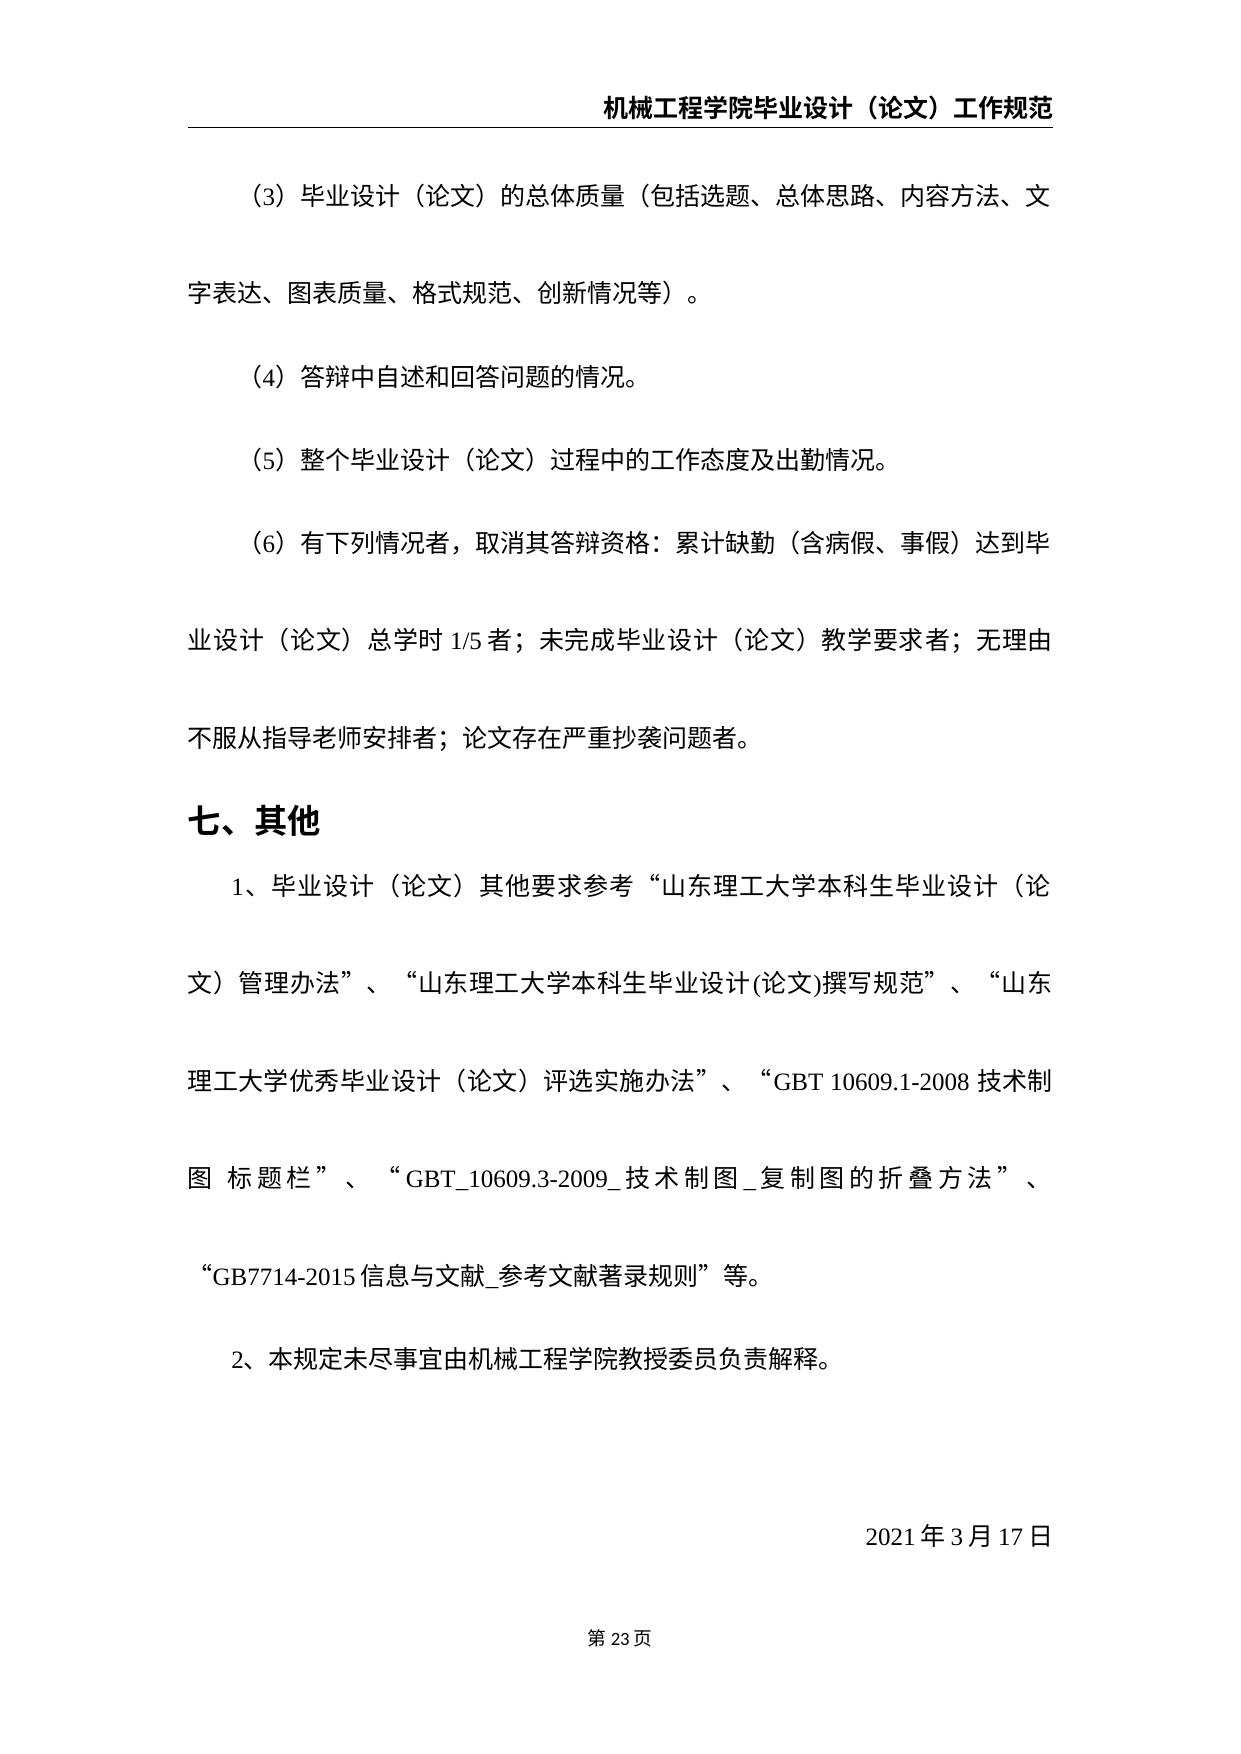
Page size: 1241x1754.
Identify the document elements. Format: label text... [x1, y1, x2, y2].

text （3）毕业设计（论文）的总体质量（包括选题、总体思路、内容方法、文字表达、图表质量、格式规范、创新情况等）。 [187, 162, 1053, 324]
text 2021年3月17日 [209, 1502, 1053, 1567]
text （4）答辩中自述和回答问题的情况。 [187, 343, 1053, 408]
text （6）有下列情况者，取消其答辩资格：累计缺勤（含病假、事假）达到毕业设计（论文）总学时1/5者；未完成毕业设计（论文）教学要求者；无理由不服从指导老师安排者；论文存在严重抄袭问题者。 [187, 509, 1053, 769]
text 2、本规定未尽事宜由机械工程学院教授委员负责解释。 [209, 1325, 1053, 1390]
text （5）整个毕业设计（论文）过程中的工作态度及出勤情况。 [187, 426, 1053, 491]
text 七、其他 [187, 787, 1053, 852]
text 1、毕业设计（论文）其他要求参考“山东理工大学本科生毕业设计（论文）管理办法”、“山东理工大学本科生毕业设计(论文)撰写规范”、“山东理工大学优秀毕业设计（论文）评选实施办法”、“GBT 10609.1-2008 技术制图 标题栏”、“GBT_10609.3-2009_技术制图_复制图的折叠方法”、“GB7714-2015信息与文献_参考文献著录规则”等。 [187, 852, 1053, 1307]
